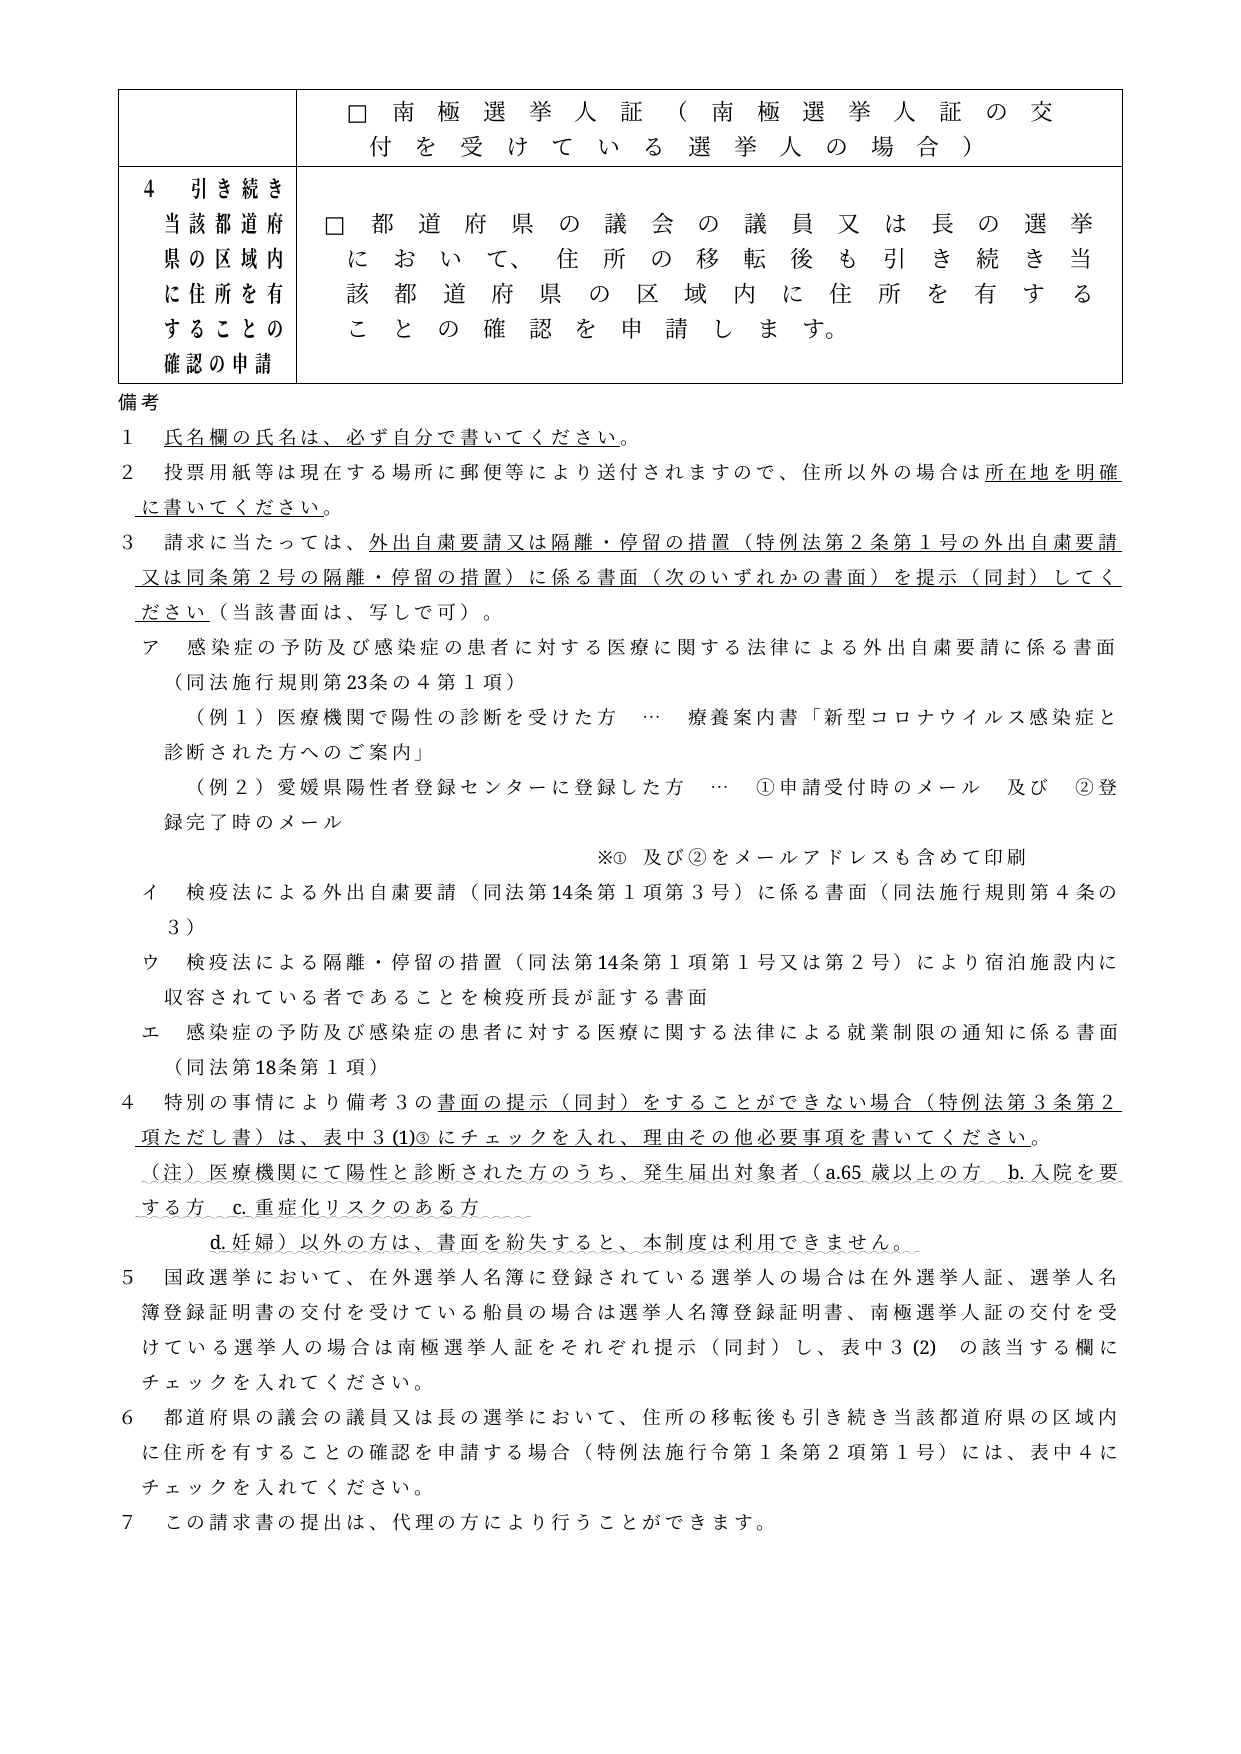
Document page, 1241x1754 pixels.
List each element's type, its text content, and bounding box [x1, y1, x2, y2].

text （例２）愛媛県陽性者登録センターに登録した方 … ①申請受付時のメール 及び ②登録完了時のメール [138, 769, 1122, 839]
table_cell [297, 90, 1122, 166]
text ６ 都道府県の議会の議員又は長の選挙において、住所の移転後も引き続き当該都道府県の区域内に住所を有することの確認を申請する場合（特例法施行令第１条第２項第１号）には、表中４にチェックを入れてください。 [118, 1399, 1122, 1504]
text エ 感染症の予防及び感染症の患者に対する医療に関する法律による就業制限の通知に係る書面（同法第18条第１項） [138, 1014, 1122, 1084]
text １ 氏名欄の氏名は、必ず自分で書いてください。 [118, 419, 1122, 454]
text ３ 請求に当たっては、外出自粛要請又は隔離・停留の措置（特例法第２条第１号の外出自粛要請又は同条第２号の隔離・停留の措置）に係る書面（次のいずれかの書面）を提示（同封）してください（当該書面は、写しで可）。 [118, 524, 1122, 629]
text （例１）医療機関で陽性の診断を受けた方 … 療養案内書「新型コロナウイルス感染症と診断された方へのご案内」 [138, 699, 1122, 769]
text d.妊婦）以外の方は、書面を紛失すると、本制度は利用できません。 [138, 1224, 1122, 1259]
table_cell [119, 90, 296, 166]
text ウ 検疫法による隔離・停留の措置（同法第14条第１項第１号又は第２号）により宿泊施設内に収容されている者であることを検疫所長が証する書面 [138, 944, 1122, 1014]
table_cell □ 都道府県の議会の議員又は長の選挙において、住所の移転後も引き続き当該都道府県の区域内に住所を有することの確認を申請します。 [297, 167, 1122, 383]
text ７ この請求書の提出は、代理の方により行うことができます。 [118, 1504, 1122, 1539]
text ５ 国政選挙において、在外選挙人名簿に登録されている選挙人の場合は在外選挙人証、選挙人名簿登録証明書の交付を受けている船員の場合は選挙人名簿登録証明書、南極選挙人証の交付を受けている選挙人の場合は南極選挙人証をそれぞれ提示（同封）し、表中３(2)の該当する欄にチェックを入れてください。 [118, 1259, 1122, 1399]
table_cell ４ 引き続き当該都道府県の区域内に住所を有することの確認の申請 [119, 167, 296, 383]
text ２ 投票用紙等は現在する場所に郵便等により送付されますので、住所以外の場合は所在地を明確に書いてください。 [118, 454, 1122, 524]
text 備考 [118, 384, 1122, 419]
text （注）医療機関にて陽性と診断された方のうち、発生届出対象者（a.65歳以上の方 b.入院を要する方 c.重症化リスクのある方 [118, 1154, 1122, 1224]
text ア 感染症の予防及び感染症の患者に対する医療に関する法律による外出自粛要請に係る書面（同法施行規則第23条の４第１項） [138, 629, 1122, 699]
text イ 検疫法による外出自粛要請（同法第14条第１項第３号）に係る書面（同法施行規則第４条の３） [138, 874, 1122, 944]
text ※①及び②をメールアドレスも含めて印刷 [158, 839, 1122, 874]
text ４ 特別の事情により備考３の書面の提示（同封）をすることができない場合（特例法第３条第２項ただし書）は、表中３(1)③にチェックを入れ、理由その他必要事項を書いてください。 [118, 1084, 1122, 1154]
